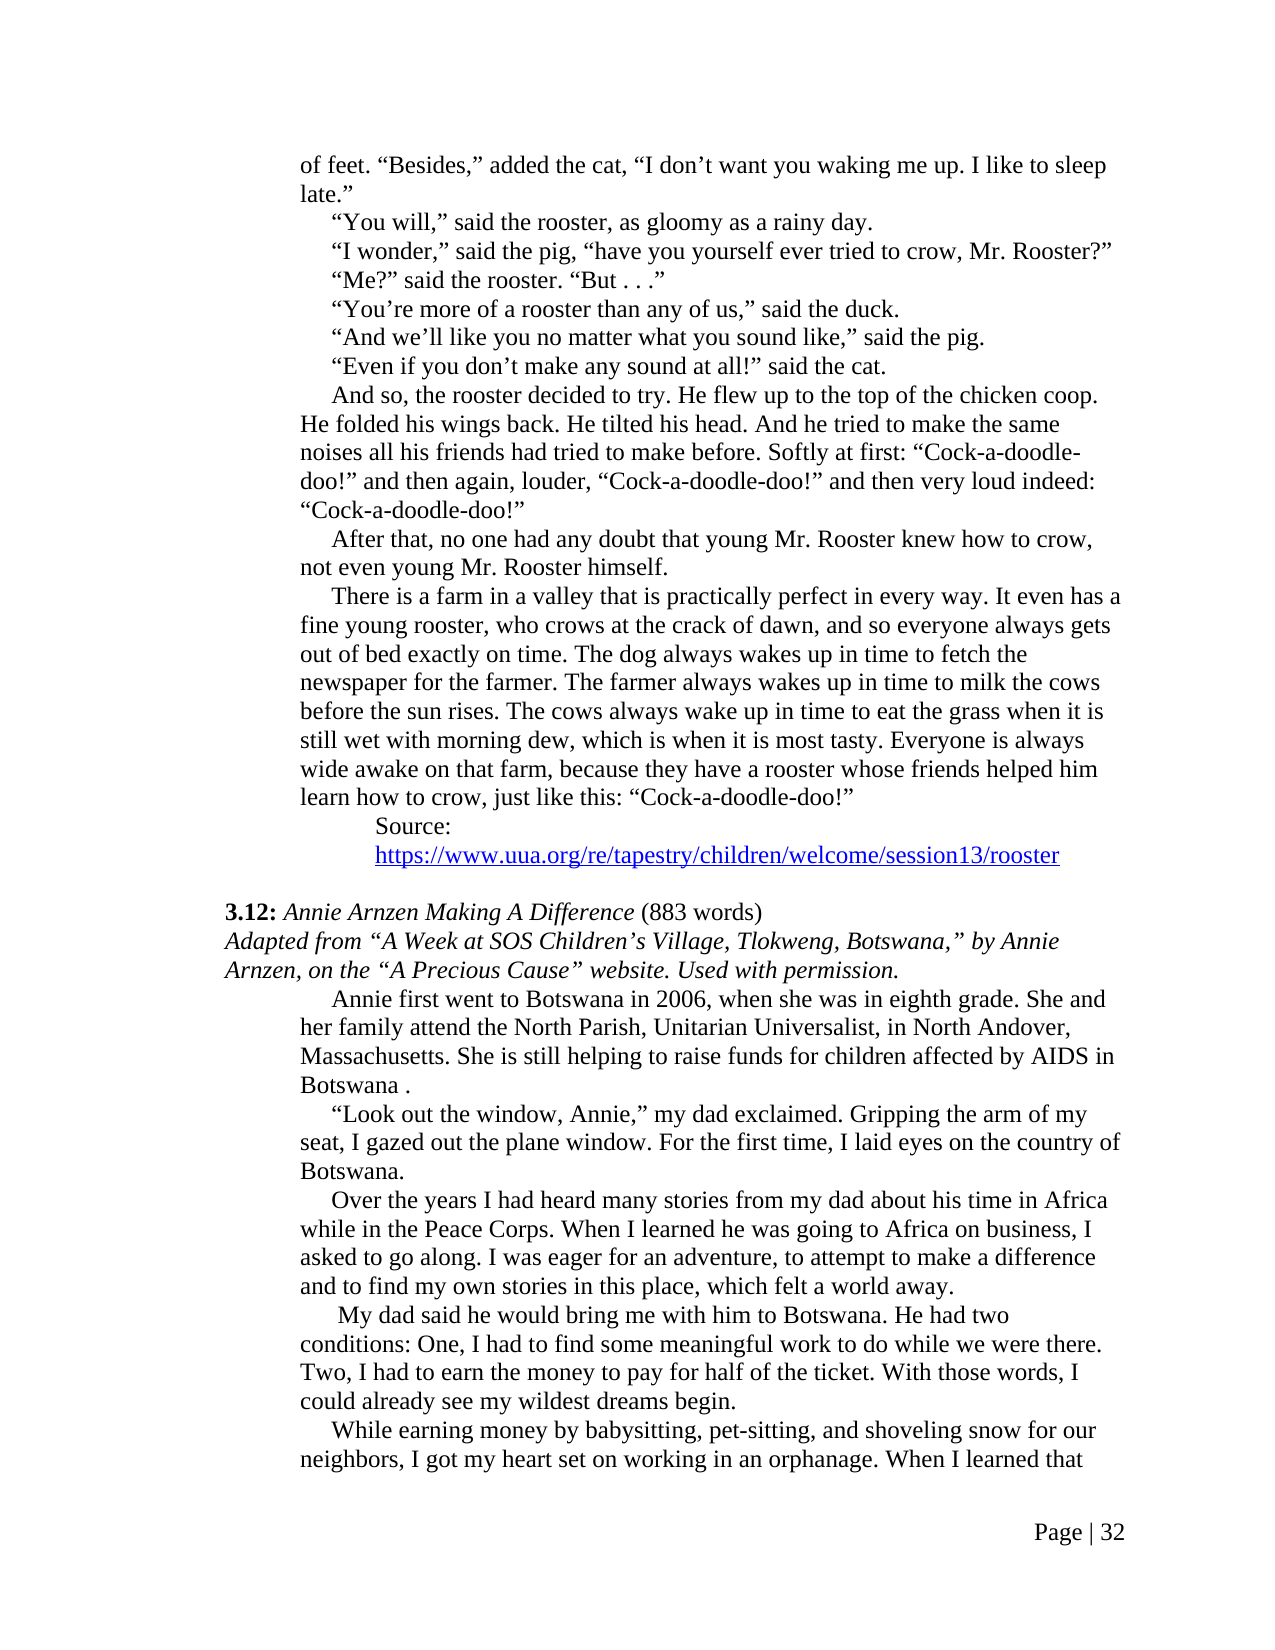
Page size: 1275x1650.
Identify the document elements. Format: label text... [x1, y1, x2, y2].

text “You’re more of a rooster than any of us,” said the duck. [300, 294, 1125, 322]
text Over the years I had heard many stories from my dad about his time in Africa while in the Peace Corps. When I learned he was going to Africa on business, I asked to go along. I was eager for an adventure, to attempt to make a difference and to find my own stories in this place, which felt a world away. [300, 1185, 1125, 1300]
text “I wonder,” said the pig, “have you yourself ever tried to crow, Mr. Rooster?” [300, 236, 1125, 265]
text “Me?” said the rooster. “But . . .” [300, 265, 1125, 294]
text Source: https://www.uua.org/re/tapestry/children/welcome/session13/rooster [375, 811, 1125, 869]
text There is a farm in a valley that is practically perfect in every way. It even has a fine young rooster, who crows at the crack of dawn, and so everyone always gets out of bed exactly on time. The dog always wakes up in time to fetch the newspaper for the farmer. The farmer always wakes up in time to milk the cows before the sun rises. The cows always wake up in time to eat the grass when it is still wet with morning dew, which is when it is most tasty. Everyone is always wide awake on that farm, because they have a rooster whose friends helped him learn how to crow, just like this: “Cock-a-doodle-doo!” [300, 581, 1125, 811]
text “Look out the window, Annie,” my dad exclaimed. Gripping the arm of my seat, I gazed out the plane window. For the first time, I laid eyes on the country of Botswana. [300, 1099, 1125, 1185]
text And so, the rooster decided to try. He flew up to the top of the chicken coop. He folded his wings back. He tilted his head. And he tried to make the same noises all his friends had tried to make before. Softly at first: “Cock-a-doodle-doo!” and then again, louder, “Cock-a-doodle-doo!” and then very loud indeed: “Cock-a-doodle-doo!” [300, 380, 1125, 524]
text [300, 1415, 1125, 1472]
text After that, no one had any doubt that young Mr. Rooster knew how to crow, not even young Mr. Rooster himself. [300, 524, 1125, 581]
text 3.12: Annie Arnzen Making A Difference (883 words) [225, 897, 1125, 926]
text “Even if you don’t make any sound at all!” said the cat. [300, 351, 1125, 380]
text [300, 150, 1125, 207]
text “You will,” said the rooster, as gloomy as a rainy day. [300, 207, 1125, 236]
text My dad said he would bring me with him to Botswana. He had two conditions: One, I had to find some meaningful work to do while we were there. Two, I had to earn the money to pay for half of the ticket. With those words, I could already see my wildest dreams begin. [300, 1300, 1125, 1415]
text “And we’ll like you no matter what you sound like,” said the pig. [300, 322, 1125, 351]
text Adapted from “A Week at SOS Children’s Village, Tlokweng, Botswana,” by Annie Arnzen, on the “A Precious Cause” website. Used with permission. [225, 926, 1125, 984]
text Annie first went to Botswana in 2006, when she was in eighth grade. She and her family attend the North Parish, Unitarian Universalist, in North Andover, Massachusetts. She is still helping to raise funds for children affected by AIDS in Botswana . [300, 984, 1125, 1099]
